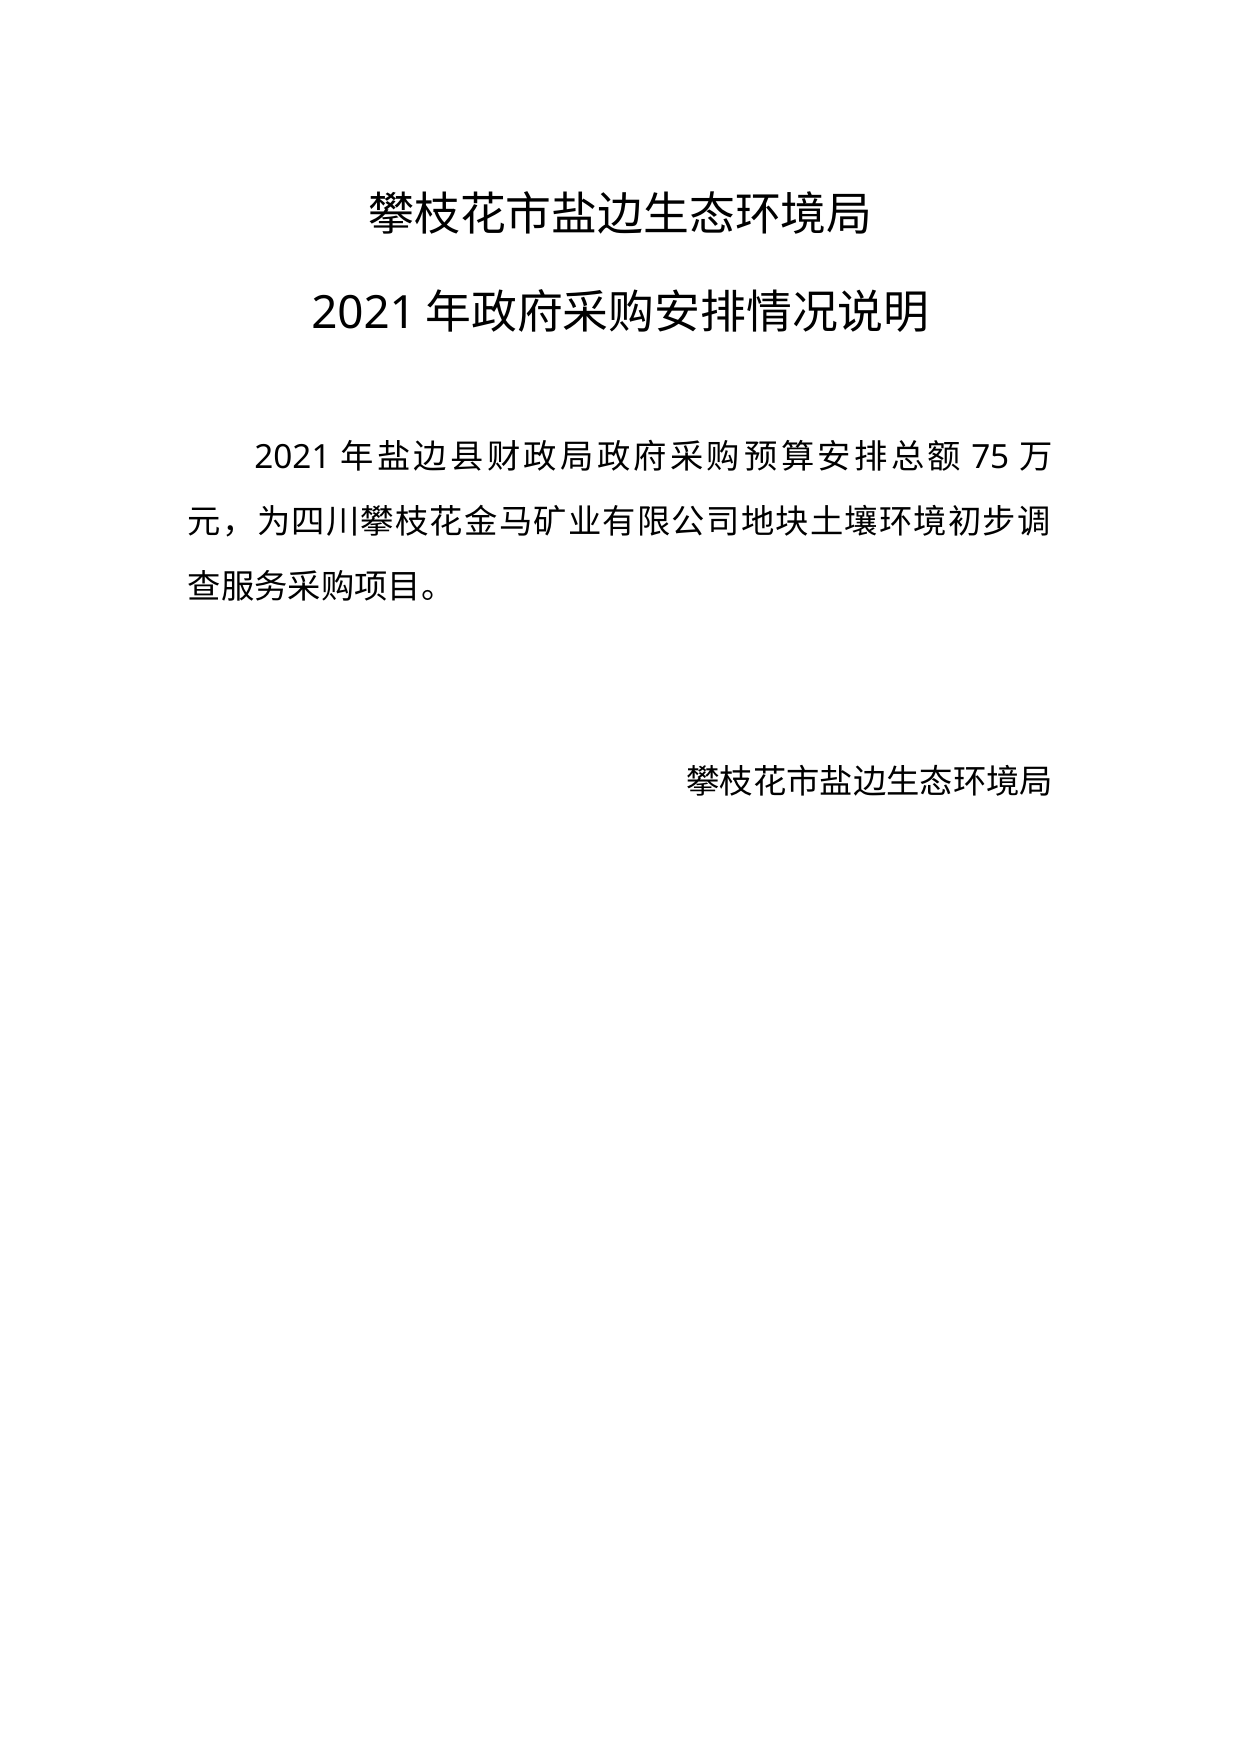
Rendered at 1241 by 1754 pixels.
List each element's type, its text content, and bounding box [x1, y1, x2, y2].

text 攀枝花市盐边生态环境局 [187, 747, 1053, 812]
text 攀枝花市盐边生态环境局 [187, 162, 1053, 259]
text 2021年盐边县财政局政府采购预算安排总额75万元，为四川攀枝花金马矿业有限公司地块土壤环境初步调查服务采购项目。 [187, 422, 1053, 617]
text 2021年政府采购安排情况说明 [187, 259, 1053, 357]
